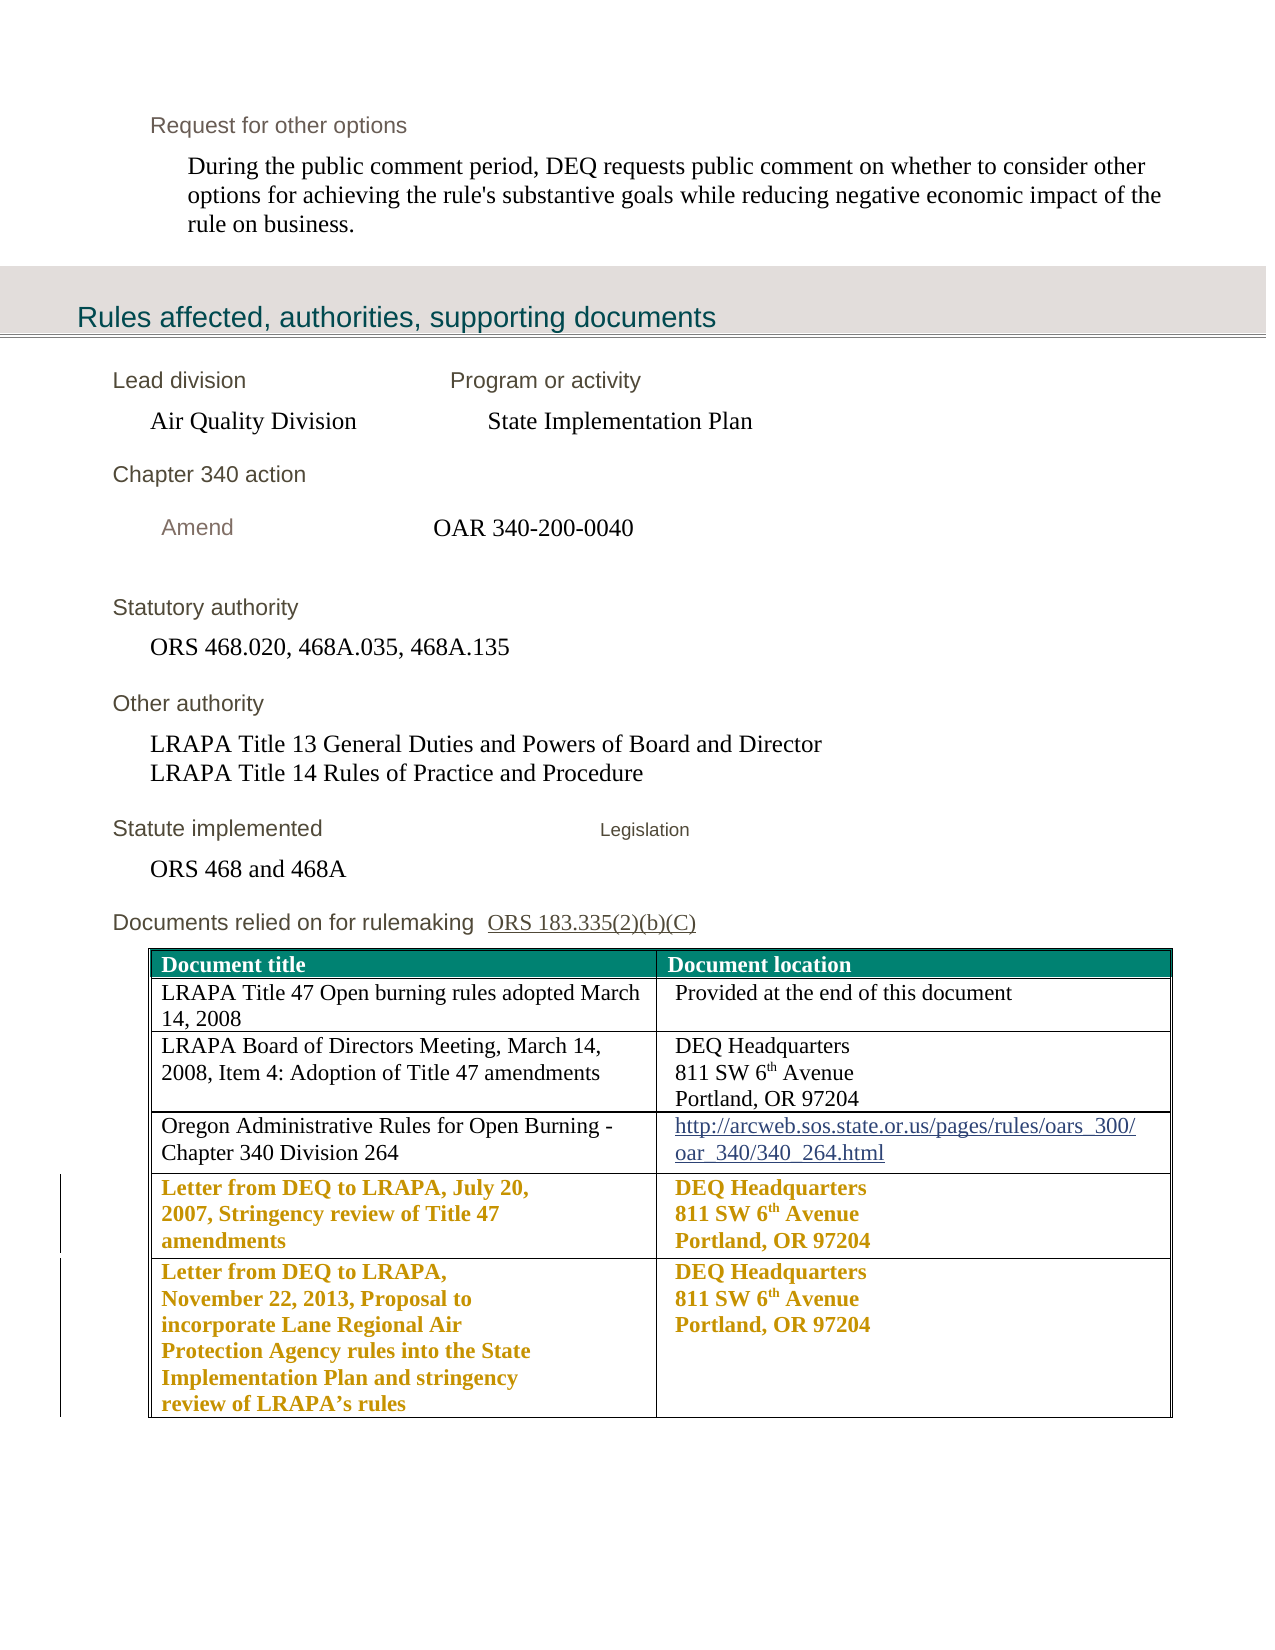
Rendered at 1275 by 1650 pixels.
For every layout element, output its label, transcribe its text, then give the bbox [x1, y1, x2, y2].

table_cell Letter from DEQ to LRAPA, November 22, 2013, Proposal to incorporate Lane Regional Air Protection Agency rules into the State Implementation Plan and stringency review of LRAPA’s rules [152, 1259, 656, 1417]
text LRAPA Title 13 General Duties and Powers of Board and Director [112, 729, 1170, 758]
text Documents relied on for rulemaking ORS 183.335(2)(b)(C) [112, 909, 1170, 936]
text Air Quality Division State Implementation Plan [150, 406, 1106, 434]
table_cell DEQ Headquarters 811 SW 6th Avenue Portland, OR 97204 [657, 1259, 1170, 1417]
text Other authority [112, 690, 1170, 716]
table_header OAR 340-200-0040 [422, 514, 1110, 555]
table_cell DEQ Headquarters 811 SW 6th Avenue Portland, OR 97204 [657, 1174, 1170, 1257]
text ORS 468 and 468A [150, 854, 1170, 883]
text ORS 468.020, 468A.035, 468A.135 [150, 632, 1172, 661]
text During the public comment period, DEQ requests public comment on whether to consider other options for achieving the rule's substantive goals while reducing negative economic impact of the rule on business. [187, 151, 1170, 238]
table_header Rules affected, authorities, supporting documents [0, 266, 1266, 333]
table_cell DEQ Headquarters 811 SW 6th Avenue Portland, OR 97204 [657, 1032, 1170, 1111]
table_cell http://arcweb.sos.state.or.us/pages/rules/oars_300/oar_340/340_264.html [657, 1113, 1170, 1173]
table_cell Provided at the end of this document [657, 979, 1170, 1031]
table_cell Oregon Administrative Rules for Open Burning - Chapter 340 Division 264 [152, 1113, 656, 1173]
text Statute implemented Legislation [112, 815, 1170, 841]
table_cell LRAPA Title 47 Open burning rules adopted March 14, 2008 [152, 979, 656, 1031]
table_header Amend [150, 514, 422, 555]
text Chapter 340 action [112, 461, 1170, 487]
table_cell LRAPA Board of Directors Meeting, March 14, 2008, Item 4: Adoption of Title 47 amendments [152, 1032, 656, 1111]
text Lead division Program or activity [112, 367, 1170, 393]
text Statutory authority [112, 594, 1170, 620]
table_cell Letter from DEQ to LRAPA, July 20, 2007, Stringency review of Title 47 amendments [152, 1174, 656, 1257]
table_header Document location [657, 951, 1170, 977]
table_header Document title [152, 951, 656, 977]
text LRAPA Title 14 Rules of Practice and Procedure [112, 758, 1170, 786]
text Request for other options [150, 112, 1170, 139]
